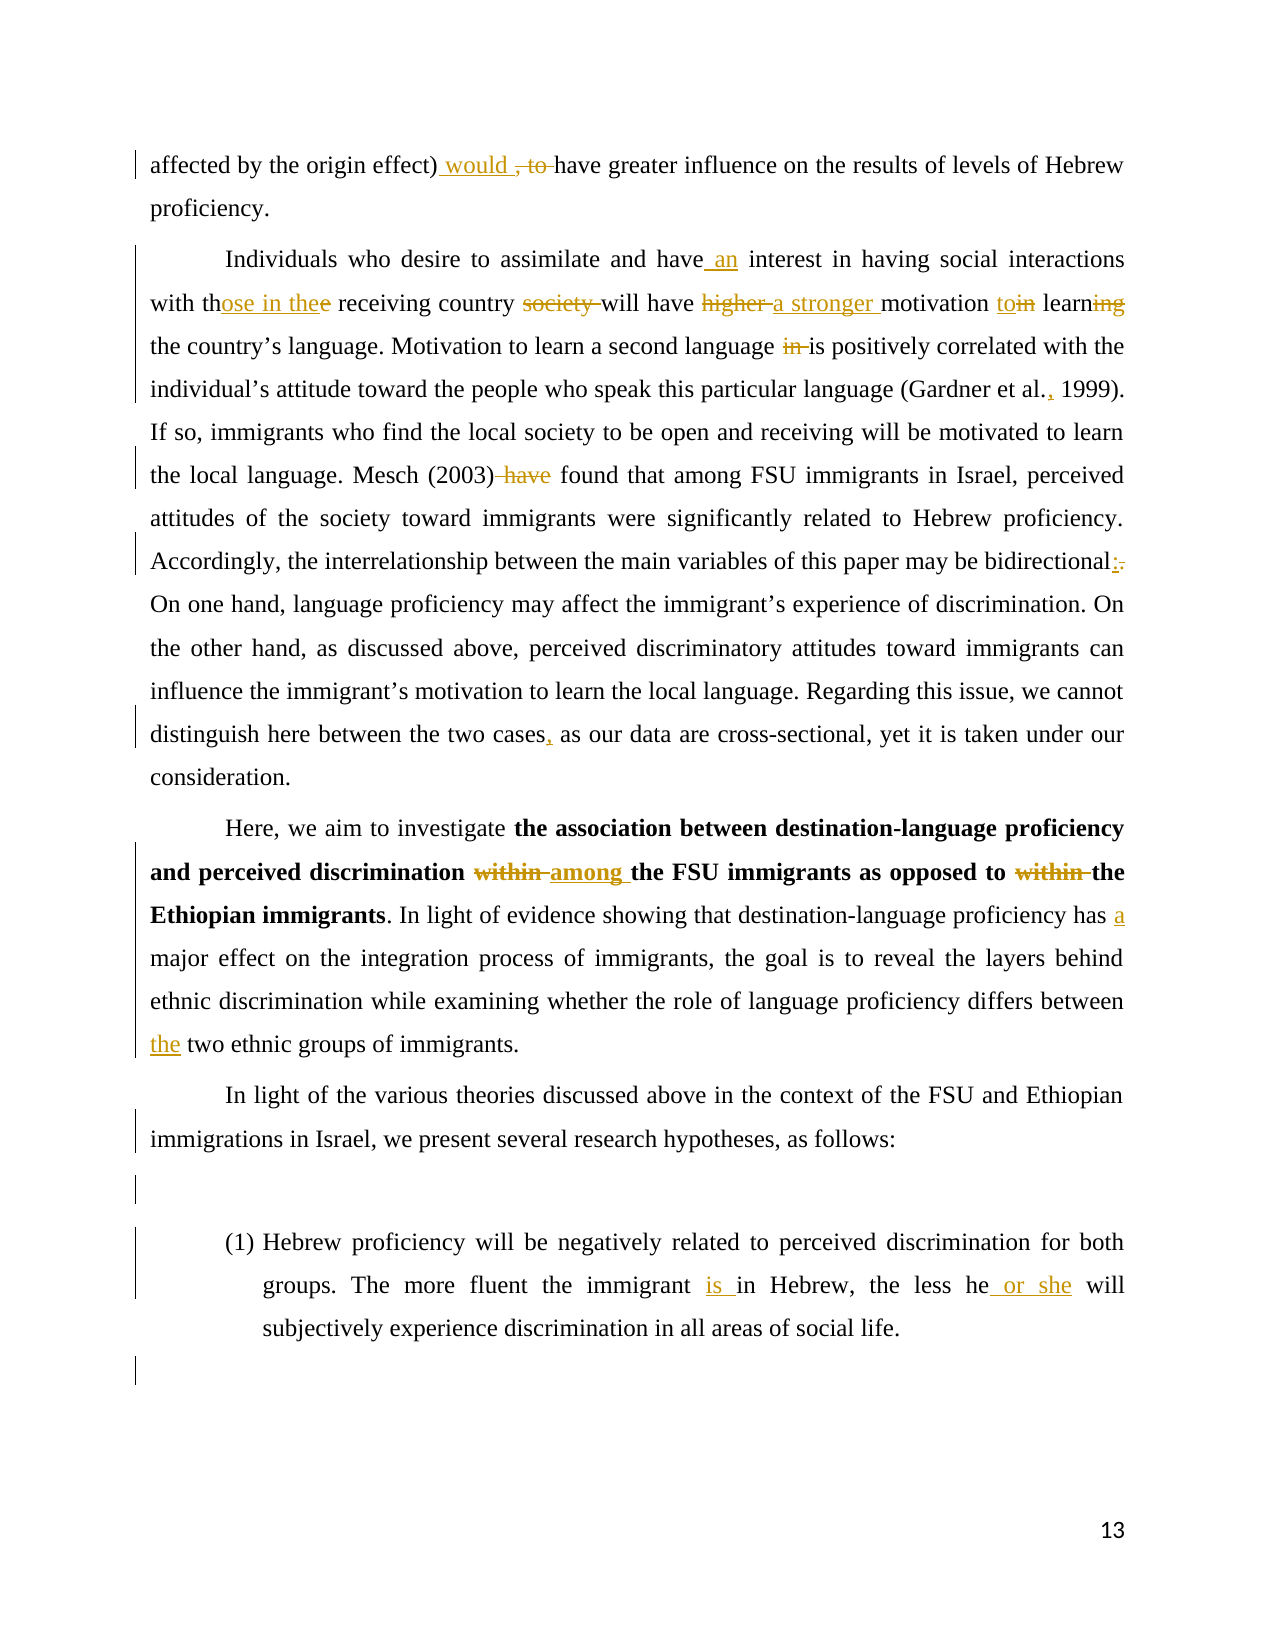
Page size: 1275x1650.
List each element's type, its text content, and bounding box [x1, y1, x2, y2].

text In light of the various theories discussed above in the context of the FSU and Ethiopian immigrations in Israel, we present several research hypotheses, as follows: [150, 1081, 1125, 1152]
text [150, 150, 1125, 222]
list Hebrew proficiency will be negatively related to perceived discrimination for both groups. The more fluent the immigrant in Hebrew, the less he will subjectively experience discrimination in all areas of social life. [225, 1227, 1125, 1342]
text Individuals who desire to assimilate and have interest in having social interactions with th receiving country will have motivation learn the country’s language. Motivation to learn a second language is positively correlated with the individual’s attitude toward the people who speak this particular language (Gardner et al. 1999). If so, immigrants who find the local society to be open and receiving will be motivated to learn the local language. Mesch (2003) found that among FSU immigrants in Israel, perceived attitudes of the society toward immigrants were significantly related to Hebrew proficiency. Accordingly, the interrelationship between the main variables of this paper may be bidirectional On one hand, language proficiency may affect the immigrant’s experience of discrimination. On the other hand, as discussed above, perceived discriminatory attitudes toward immigrants can influence the immigrant’s motivation to learn the local language. Regarding this issue, we cannot distinguish here between the two cases as our data are cross-sectional, yet it is taken under our consideration. [150, 244, 1125, 791]
text Here, we aim to investigate the association between destination-language proficiency and perceived discrimination the FSU immigrants as opposed to the Ethiopian immigrants. In light of evidence showing that destination-language proficiency has major effect on the integration process of immigrants, the goal is to reveal the layers behind ethnic discrimination while examining whether the role of language proficiency differs between two ethnic groups of immigrants. [150, 813, 1125, 1058]
